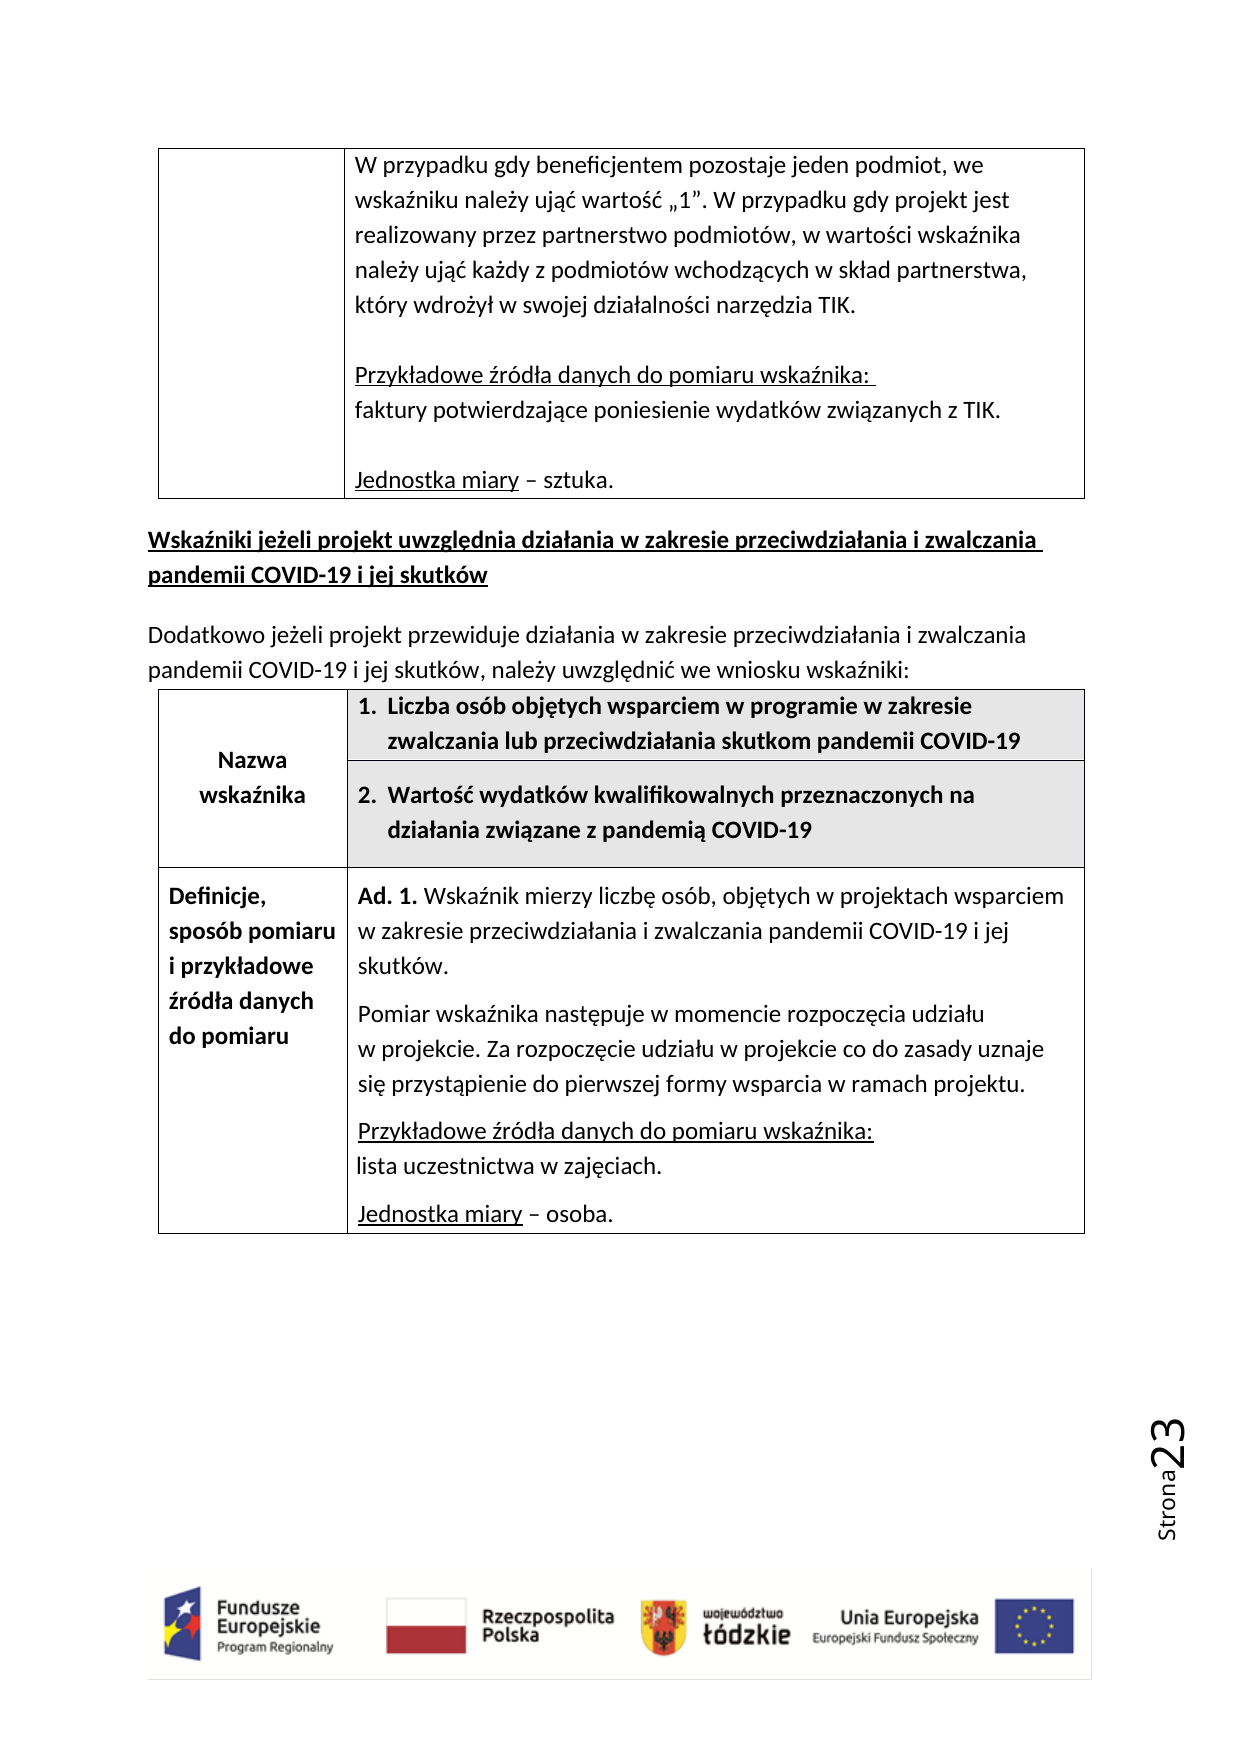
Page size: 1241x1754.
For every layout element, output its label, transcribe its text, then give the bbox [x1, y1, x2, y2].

table_cell Definicje, sposób pomiaru i przykładowe źródła danych do pomiaru [159, 868, 347, 1232]
text Dodatkowo jeżeli projekt przewiduje działania w zakresie przeciwdziałania i zwalczania pandemii COVID-19 i jej skutków, należy uwzględnić we wniosku wskaźniki: [148, 619, 1092, 685]
table_header Liczba osób objętych wsparciem w programie w zakresie zwalczania lub przeciwdziałania skutkom pandemii COVID-19 [348, 690, 1084, 759]
text Wskaźniki jeżeli projekt uwzględnia działania w zakresie przeciwdziałania i zwalczania pandemii COVID-19 i jej skutków [148, 524, 1092, 590]
table_cell Wartość wydatków kwalifikowalnych przeznaczonych na działania związane z pandemią COVID-19 [348, 761, 1084, 867]
table_header Nazwa wskaźnika [159, 690, 347, 867]
table_cell Ad. 1. Wskaźnik mierzy liczbę osób, objętych w projektach wsparciem w zakresie przeciwdziałania i zwalczania pandemii COVID-19 i jej skutków. Pomiar wskaźnika następuje w momencie rozpoczęcia udziału w projekcie. Za rozpoczęcie udziału w projekcie co do zasady uznaje się przystąpienie do pierwszej formy wsparcia w ramach projektu. Przykładowe źródła danych do pomiaru wskaźnika: lista uczestnictwa w zajęciach. Jednostka miary – osoba. [348, 868, 1084, 1232]
picture [147, 1568, 1093, 1681]
